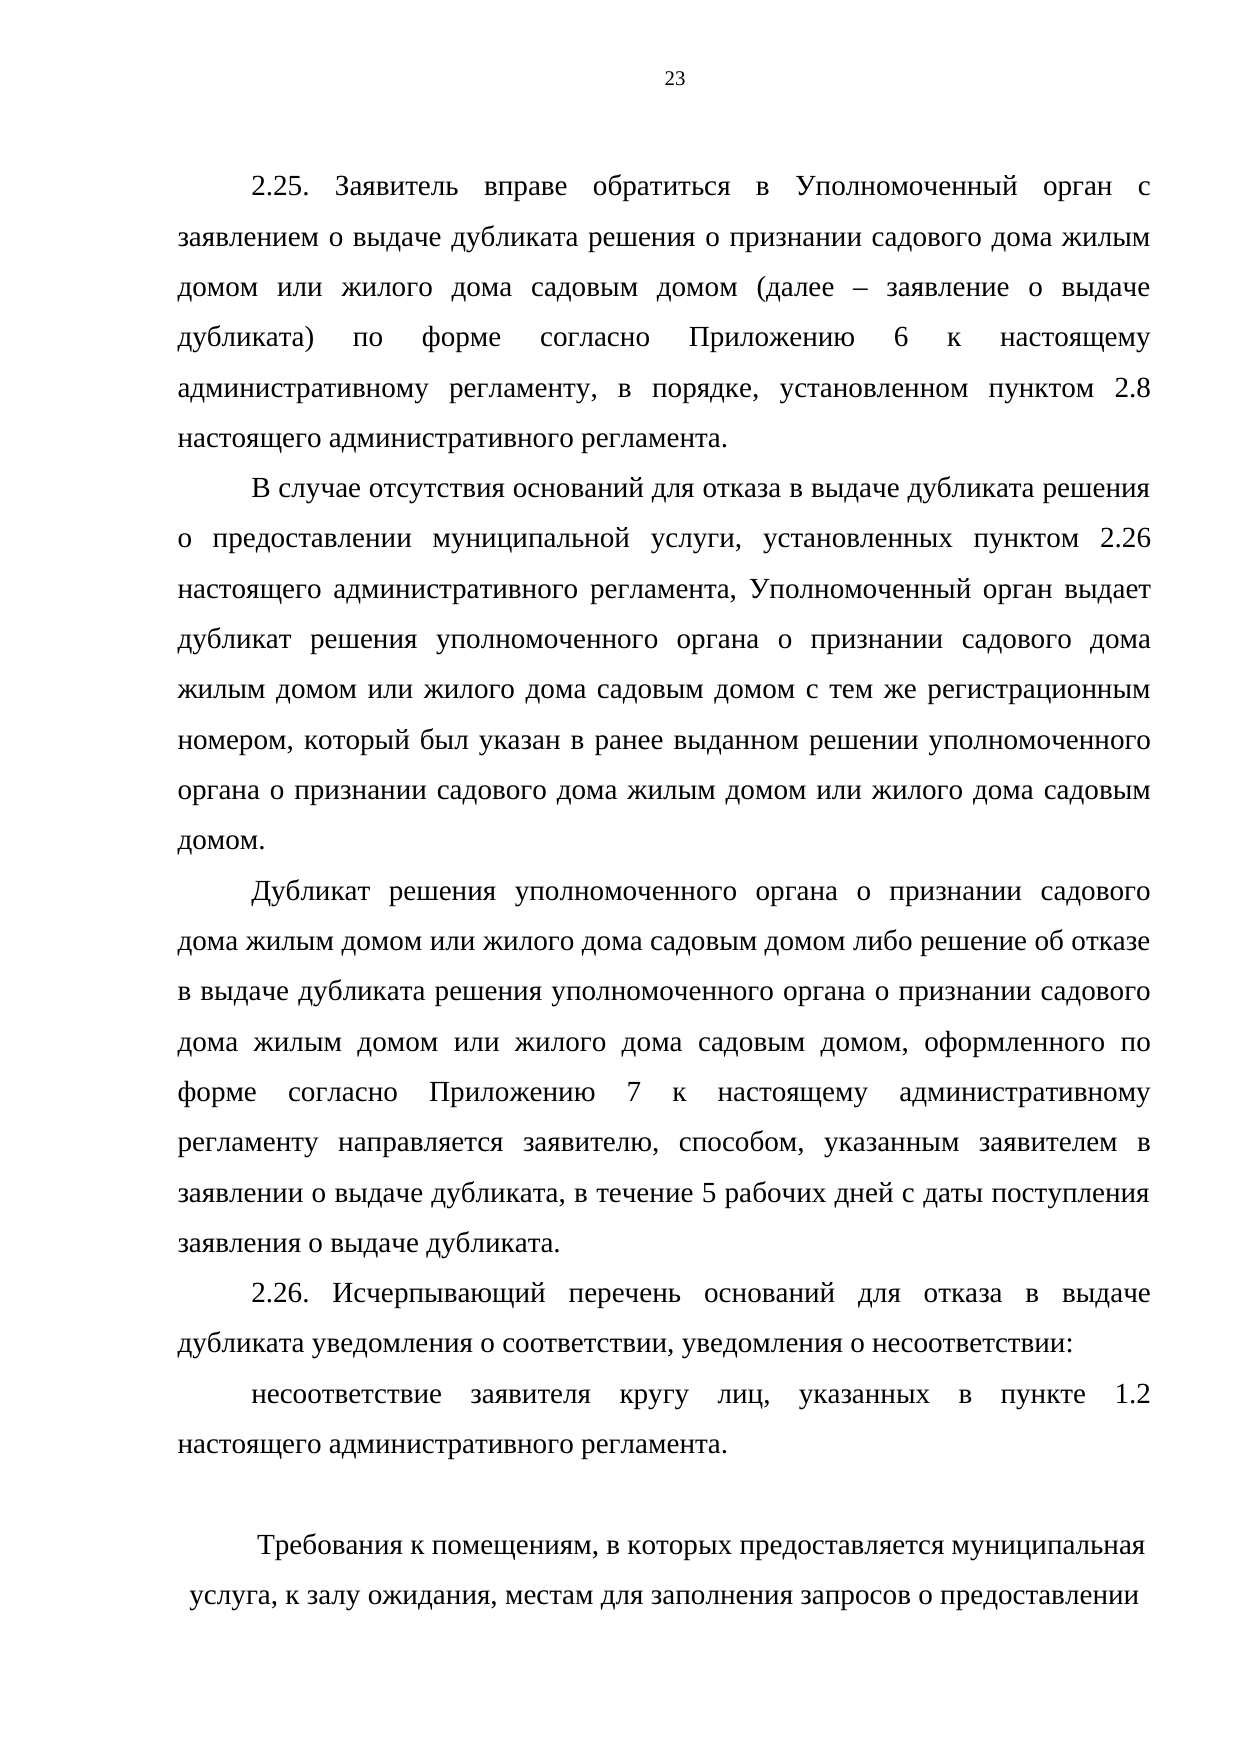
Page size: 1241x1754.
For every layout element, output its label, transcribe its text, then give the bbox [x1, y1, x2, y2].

text 2.26. Исчерпывающий перечень оснований для отказа в выдаче дубликата уведомления о соответствии, уведомления о несоответствии: [177, 1275, 1152, 1359]
text 2.25. Заявитель вправе обратиться в Уполномоченный орган с заявлением о выдаче дубликата решения о признании садового дома жилым домом или жилого дома садовым домом (далее – заявление о выдаче дубликата) по форме согласно Приложению 6 к настоящему административному регламенту, в порядке, установленном пунктом 2.8 настоящего административного регламента. [177, 168, 1152, 453]
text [177, 1527, 1152, 1611]
text Дубликат решения уполномоченного органа о признании садового дома жилым домом или жилого дома садовым домом либо решение об отказе в выдаче дубликата решения уполномоченного органа о признании садового дома жилым домом или жилого дома садовым домом, оформленного по форме согласно Приложению 7 к настоящему административному регламенту направляется заявителю, способом, указанным заявителем в заявлении о выдаче дубликата, в течение 5 рабочих дней с даты поступления заявления о выдаче дубликата. [177, 873, 1152, 1258]
text В случае отсутствия оснований для отказа в выдаче дубликата решения о предоставлении муниципальной услуги, установленных пунктом 2.26 настоящего административного регламента, Уполномоченный орган выдает дубликат решения уполномоченного органа о признании садового дома жилым домом или жилого дома садовым домом с тем же регистрационным номером, который был указан в ранее выданном решении уполномоченного органа о признании садового дома жилым домом или жилого дома садовым домом. [177, 470, 1152, 856]
text несоответствие заявителя кругу лиц, указанных в пункте 1.2 настоящего административного регламента. [177, 1376, 1152, 1460]
